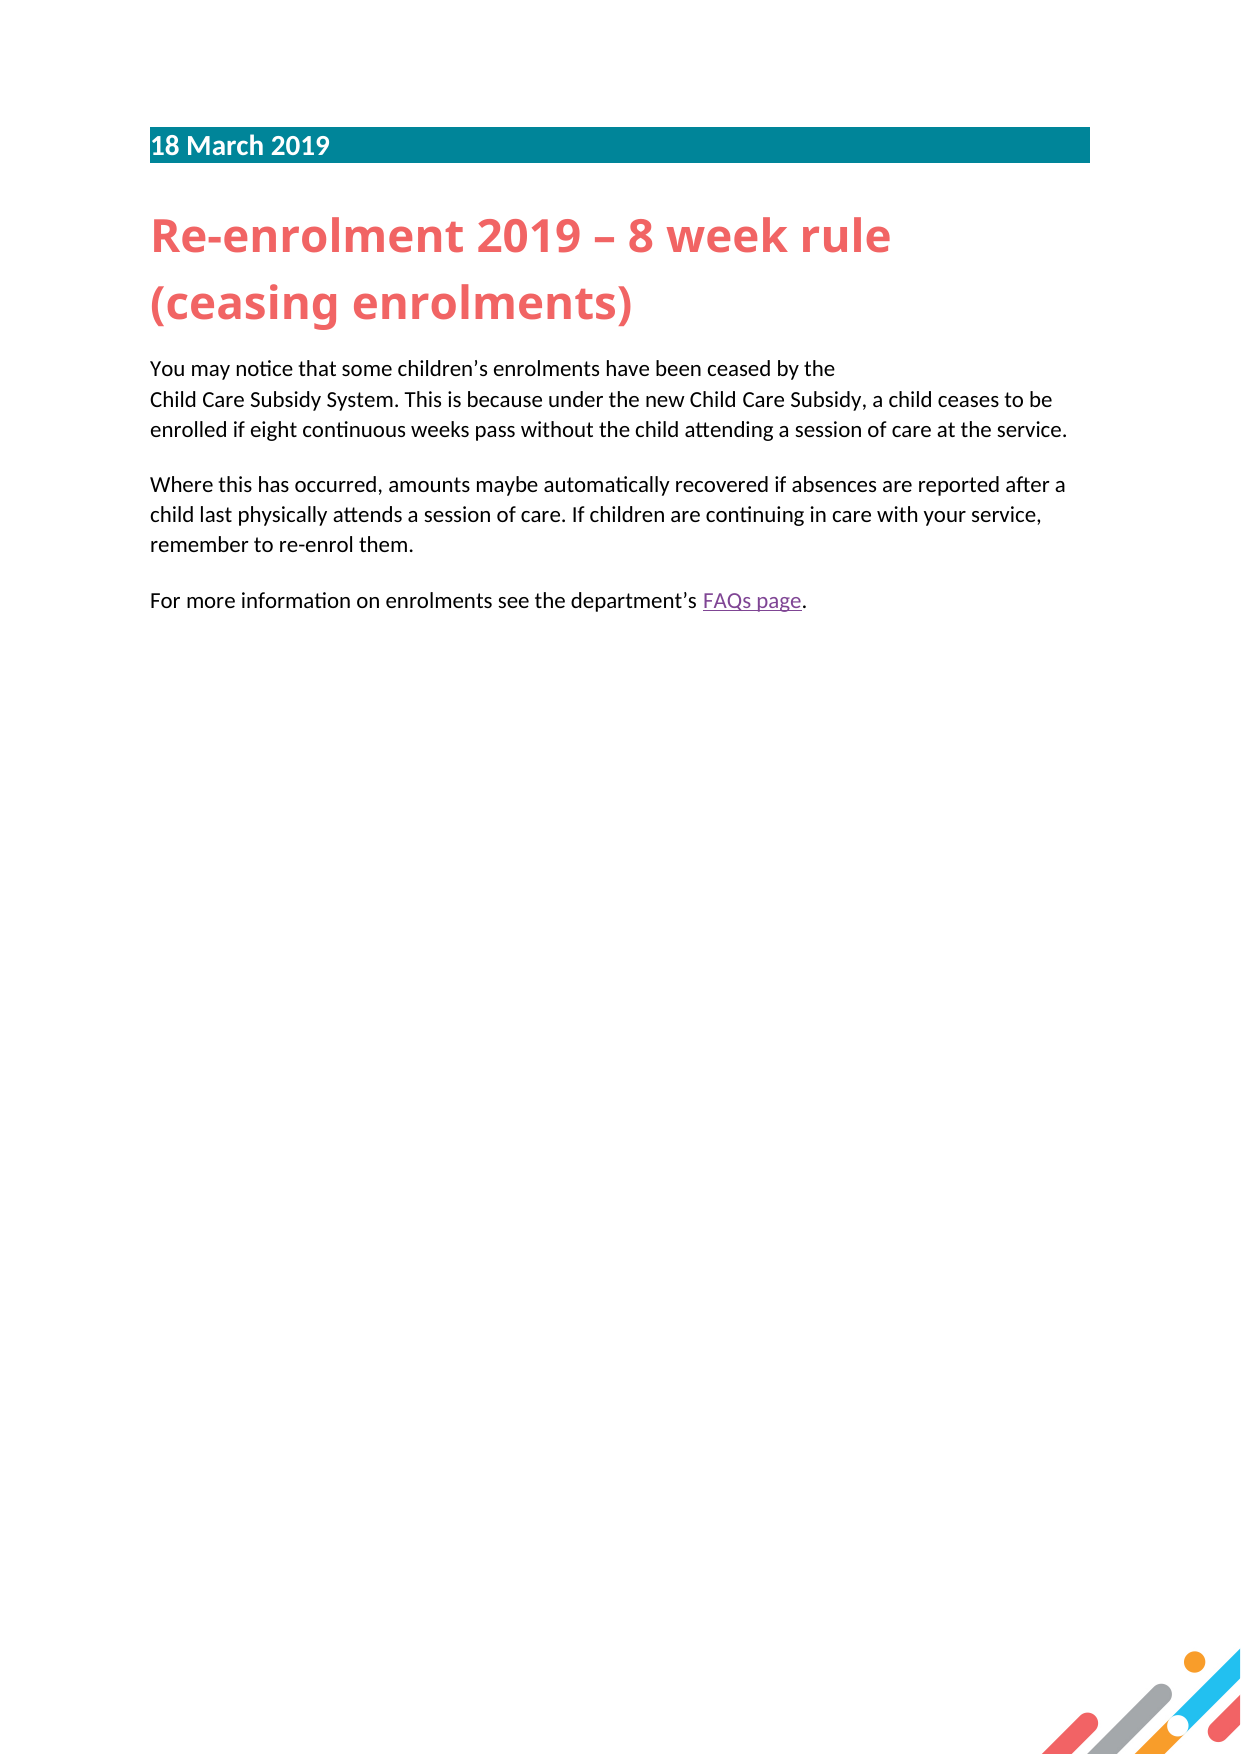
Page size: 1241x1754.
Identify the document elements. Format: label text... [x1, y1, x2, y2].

text You may notice that some children’s enrolments have been ceased by the Child Care Subsidy System. This is because under the new Child Care Subsidy, a child ceases to be enrolled if eight continuous weeks pass without the child attending a session of care at the service. [150, 354, 1090, 443]
text Where this has occurred, amounts maybe automatically recovered if absences are reported after a child last physically attends a session of care. If children are continuing in care with your service, remember to re-enrol them. [150, 470, 1090, 559]
picture [1041, 1647, 1241, 1754]
text For more information on enrolments see the department’s FAQs page. [150, 586, 1090, 614]
subtitle Re-enrolment 2019 – 8 week rule (ceasing enrolments) [150, 203, 1090, 333]
text 18 March 2019 [150, 127, 1090, 163]
